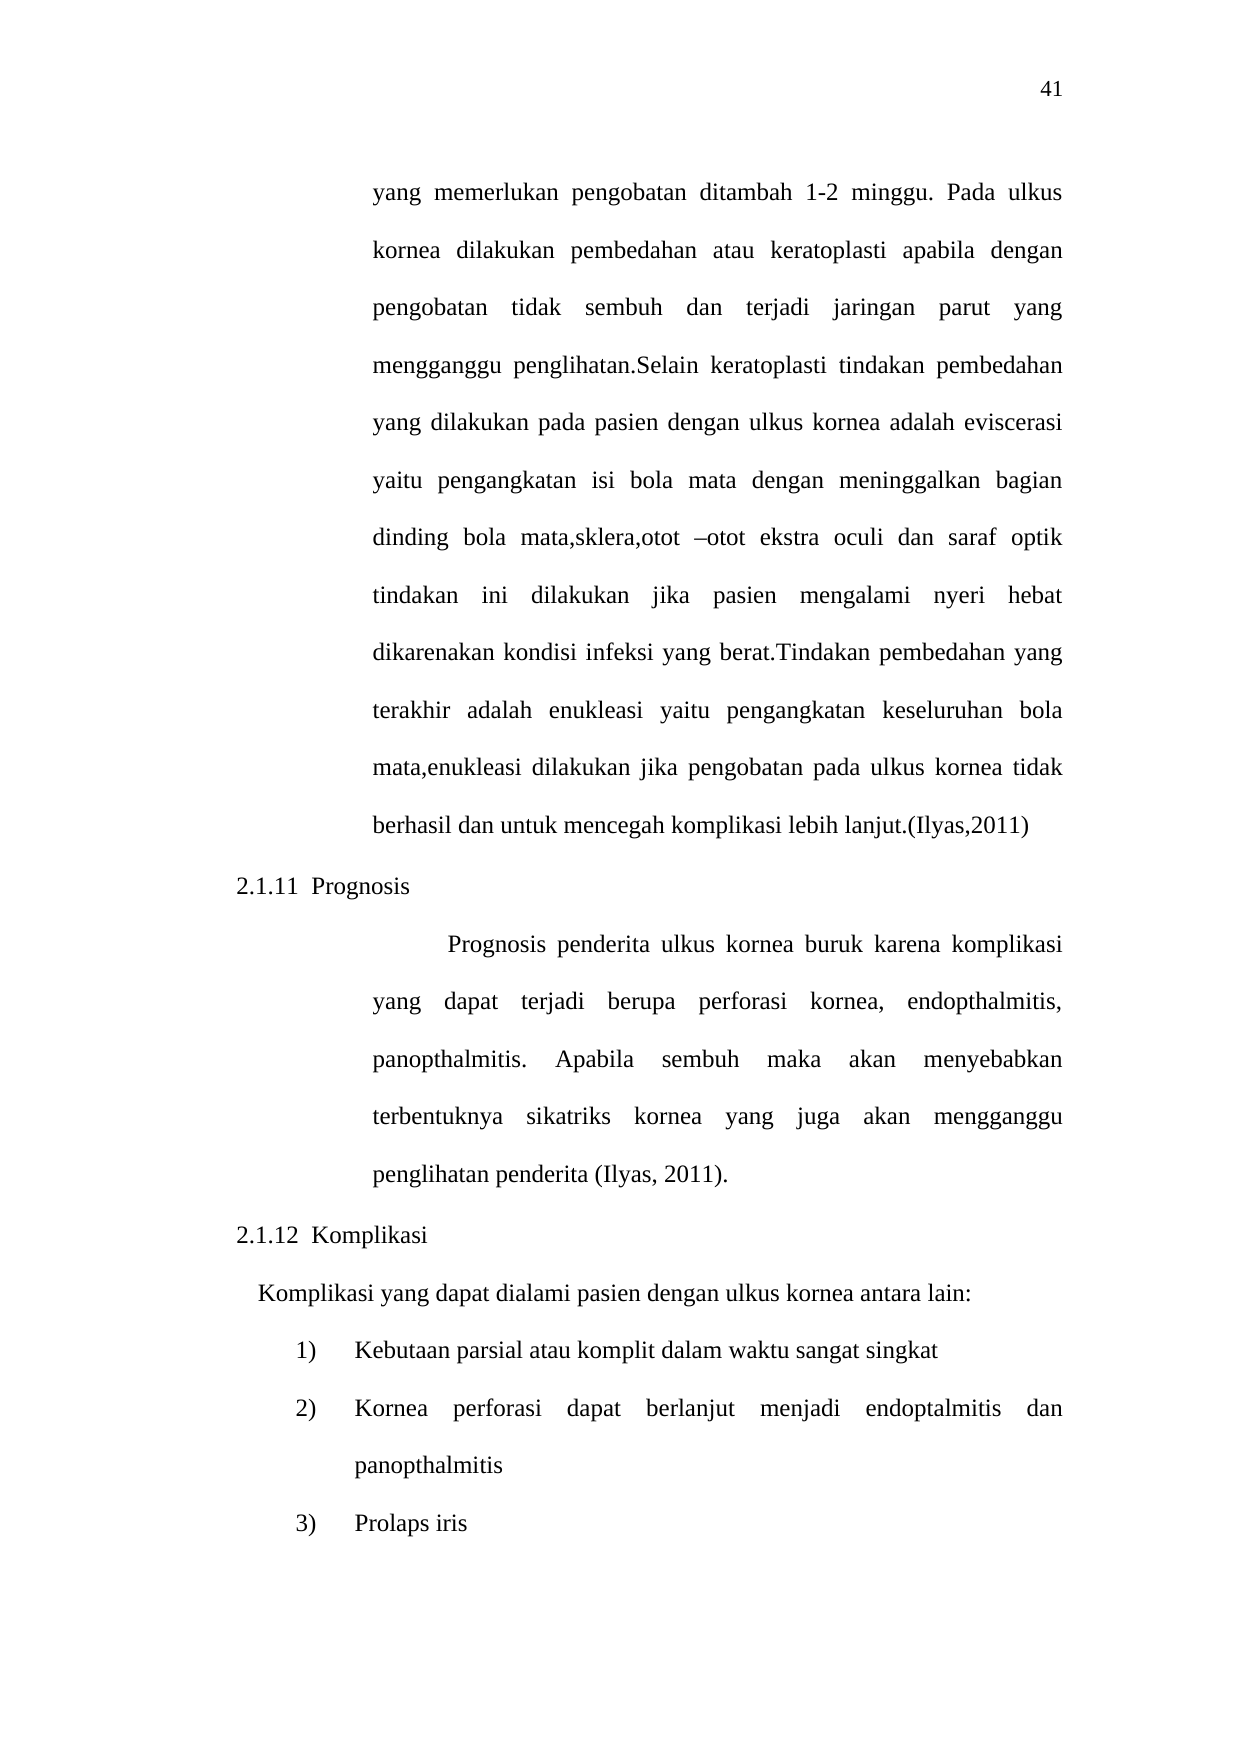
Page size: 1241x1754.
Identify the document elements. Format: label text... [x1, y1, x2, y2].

list Kornea perforasi dapat berlanjut menjadi endoptalmitis dan panopthalmitis [295, 1393, 1063, 1479]
subtitle 2.1.11 Prognosis [236, 871, 1063, 900]
subtitle 2.1.12 Komplikasi [236, 1221, 1063, 1249]
text Komplikasi yang dapat dialami pasien dengan ulkus kornea antara lain: [258, 1278, 1063, 1307]
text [372, 177, 1063, 838]
list Prolaps iris [295, 1508, 1063, 1537]
text Prognosis penderita ulkus kornea buruk karena komplikasi yang dapat terjadi berupa perforasi kornea, endopthalmitis, panopthalmitis. Apabila sembuh maka akan menyebabkan terbentuknya sikatriks kornea yang juga akan mengganggu penglihatan penderita (Ilyas, 2011). [372, 929, 1063, 1188]
list Kebutaan parsial atau komplit dalam waktu sangat singkat [295, 1336, 1063, 1364]
